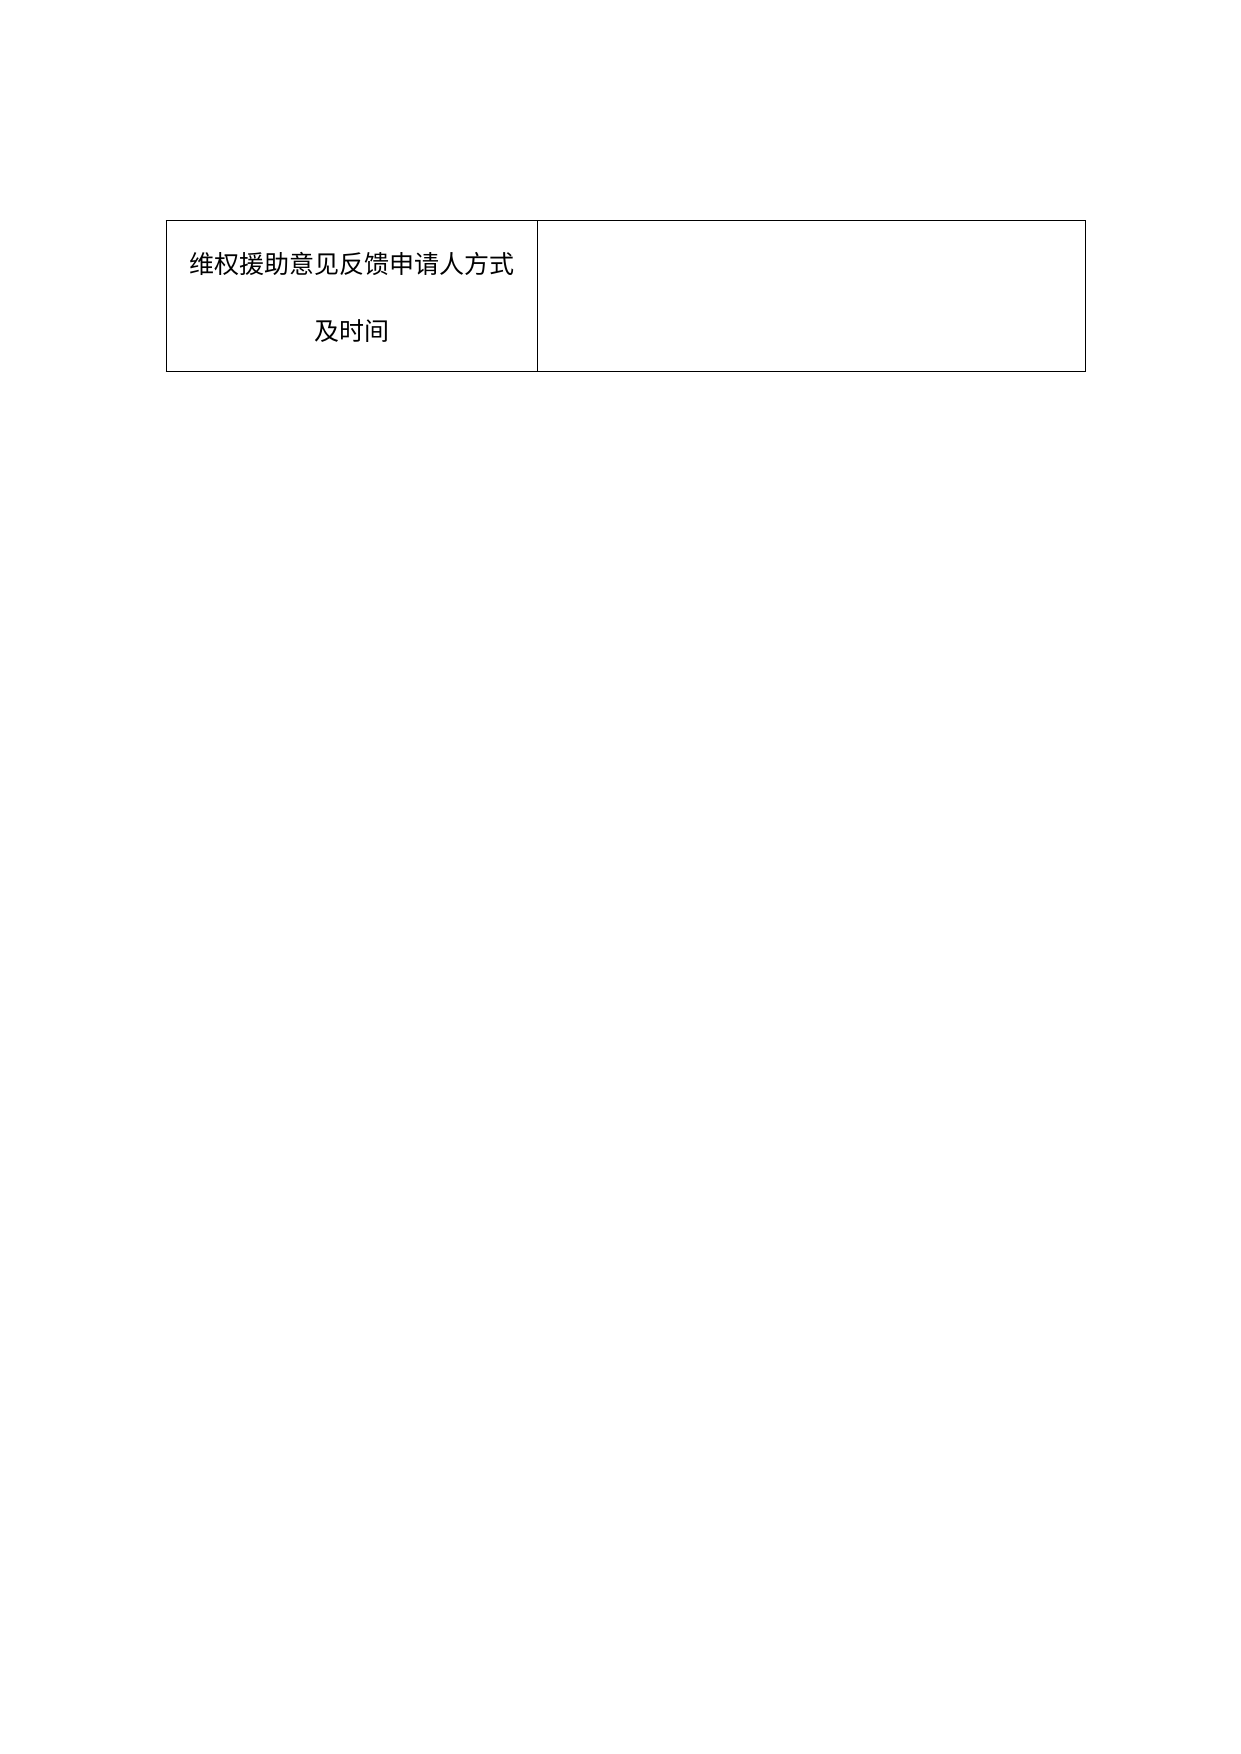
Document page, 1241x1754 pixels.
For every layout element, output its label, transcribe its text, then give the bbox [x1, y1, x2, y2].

table_cell 维权援助意见反馈申请人方式及时间 [167, 221, 537, 371]
table_cell [538, 221, 1085, 371]
